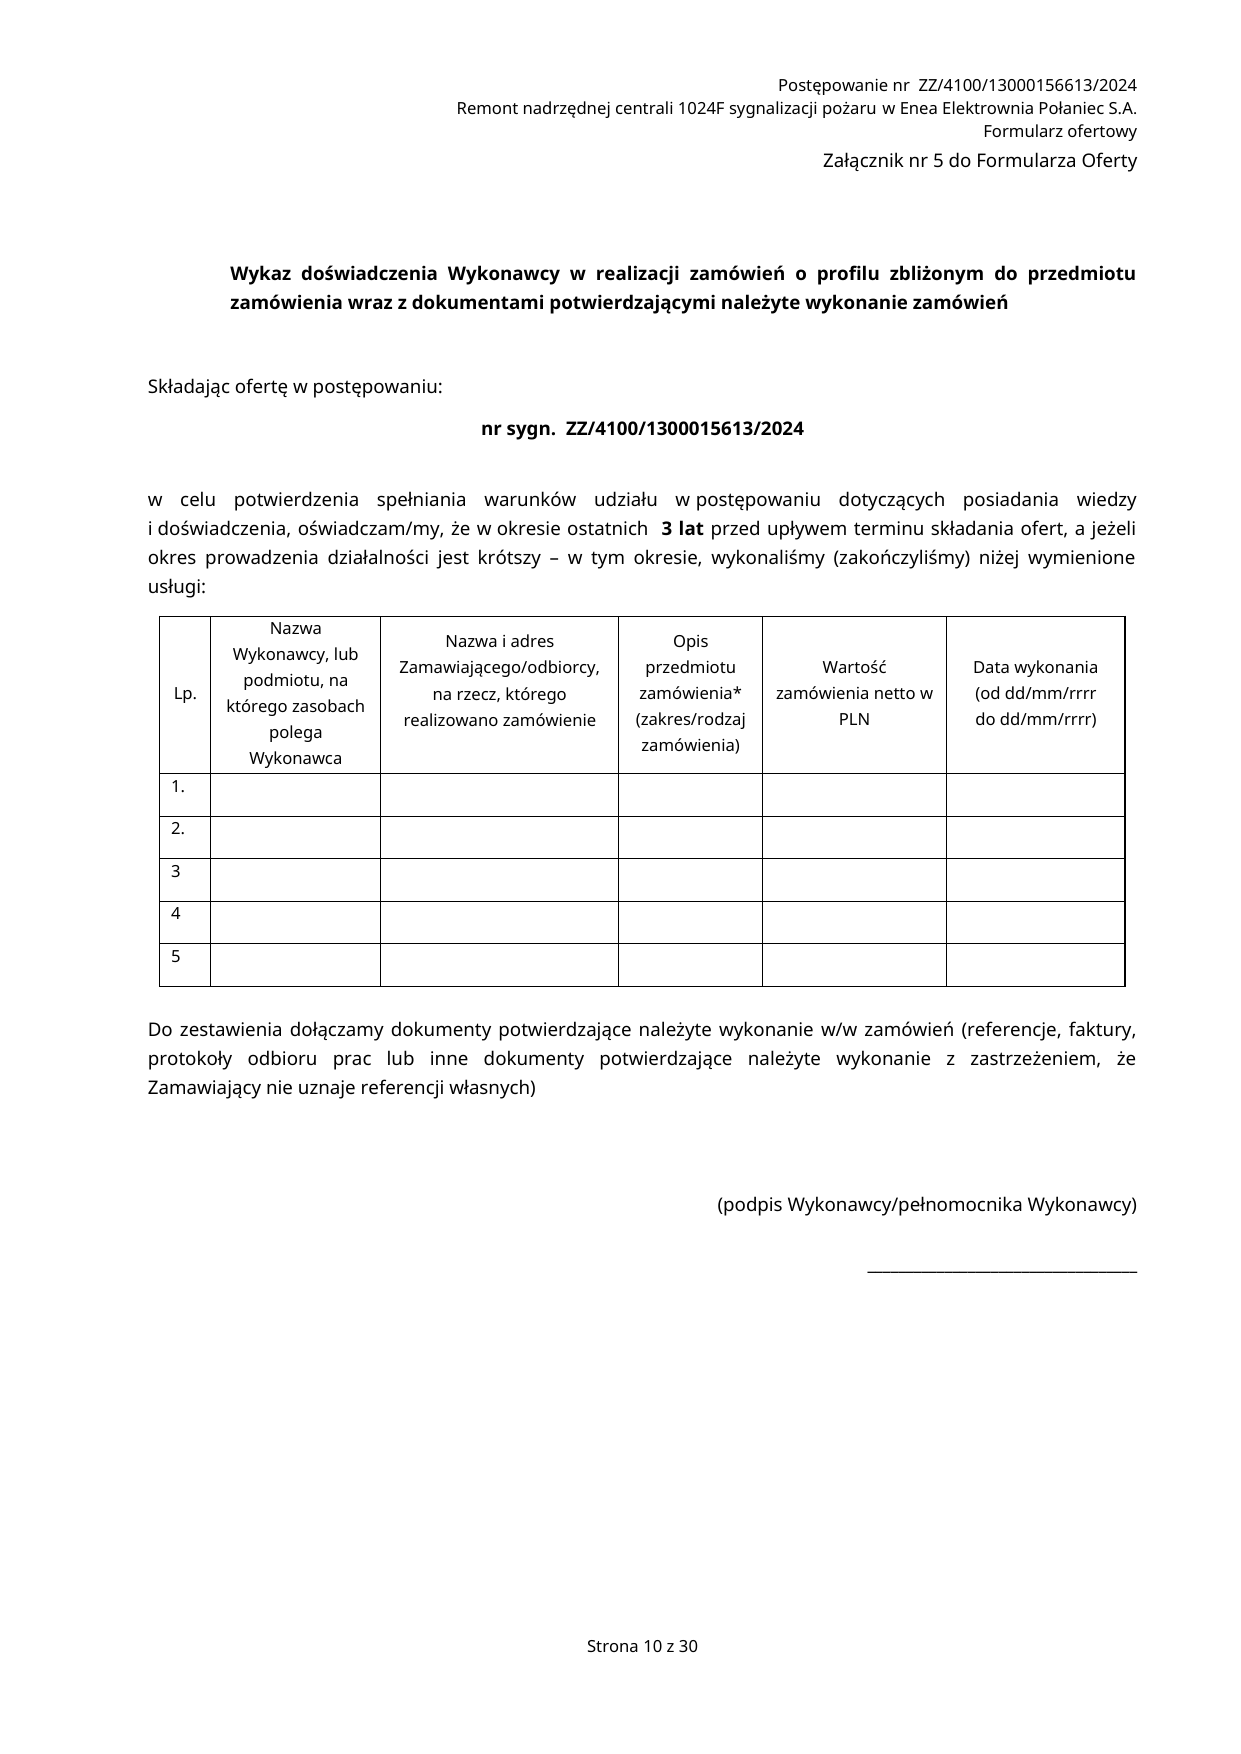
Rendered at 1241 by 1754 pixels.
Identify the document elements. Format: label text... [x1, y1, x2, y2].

list Wykaz doświadczenia Wykonawcy w realizacji zamówień o profilu zbliżonym do przedmiotu zamówienia wraz z dokumentami potwierdzającymi należyte wykonanie zamówień [230, 260, 1137, 315]
table_cell [763, 774, 946, 816]
table_cell [381, 817, 618, 858]
table_cell [381, 902, 618, 943]
table_cell [211, 774, 380, 816]
table_header Data wykonania (od dd/mm/rrrr do dd/mm/rrrr) [947, 617, 1124, 773]
table_cell 1. [160, 774, 210, 816]
table_cell [619, 859, 762, 901]
text Do zestawienia dołączamy dokumenty potwierdzające należyte wykonanie w/w zamówień (referencje, faktury, protokoły odbioru prac lub inne dokumenty potwierdzające należyte wykonanie z zastrzeżeniem, że Zamawiający nie uznaje referencji własnych) [148, 1016, 1137, 1100]
table_cell [381, 859, 618, 901]
table_header Wartość zamówienia netto w PLN [763, 617, 946, 773]
table_header Opis przedmiotu zamówienia* (zakres/rodzaj zamówienia) [619, 617, 762, 773]
text Załącznik nr 5 do Formularza Oferty [148, 148, 1137, 173]
table_header Nazwa i adres Zamawiającego/odbiorcy, na rzecz, którego realizowano zamówienie [381, 617, 618, 773]
table_cell [947, 944, 1124, 986]
table_cell [211, 902, 380, 943]
table_cell 5 [160, 944, 210, 986]
table_cell [381, 774, 618, 816]
table_cell [619, 944, 762, 986]
table_cell 2. [160, 817, 210, 858]
text Składając ofertę w postępowaniu: [148, 373, 1137, 399]
table_cell [211, 817, 380, 858]
text w celu potwierdzenia spełniania warunków udziału w postępowaniu dotyczących posiadania wiedzy i doświadczenia, oświadczam/my, że w okresie ostatnich 3 lat przed upływem terminu składania ofert, a jeżeli okres prowadzenia działalności jest krótszy – w tym okresie, wykonaliśmy (zakończyliśmy) niżej wymienione usługi: [148, 486, 1137, 599]
text nr sygn. ZZ/4100/1300015613/2024 [148, 415, 1137, 441]
table_cell [947, 774, 1124, 816]
table_cell [619, 774, 762, 816]
table_cell [211, 859, 380, 901]
table_cell [763, 859, 946, 901]
table_cell 4 [160, 902, 210, 943]
table_cell [947, 859, 1124, 901]
text ___________________________________ [148, 1250, 1137, 1276]
table_cell [947, 902, 1124, 943]
table_cell [619, 817, 762, 858]
table_cell 3 [160, 859, 210, 901]
table_cell [763, 817, 946, 858]
table_cell [763, 902, 946, 943]
table_cell [947, 817, 1124, 858]
table_header Nazwa Wykonawcy, lub podmiotu, na którego zasobach polega Wykonawca [211, 617, 380, 773]
table_header Lp. [160, 617, 210, 773]
table_cell [211, 944, 380, 986]
table_cell [381, 944, 618, 986]
table_cell [763, 944, 946, 986]
table_cell [619, 902, 762, 943]
text (podpis Wykonawcy/pełnomocnika Wykonawcy) [148, 1192, 1137, 1217]
